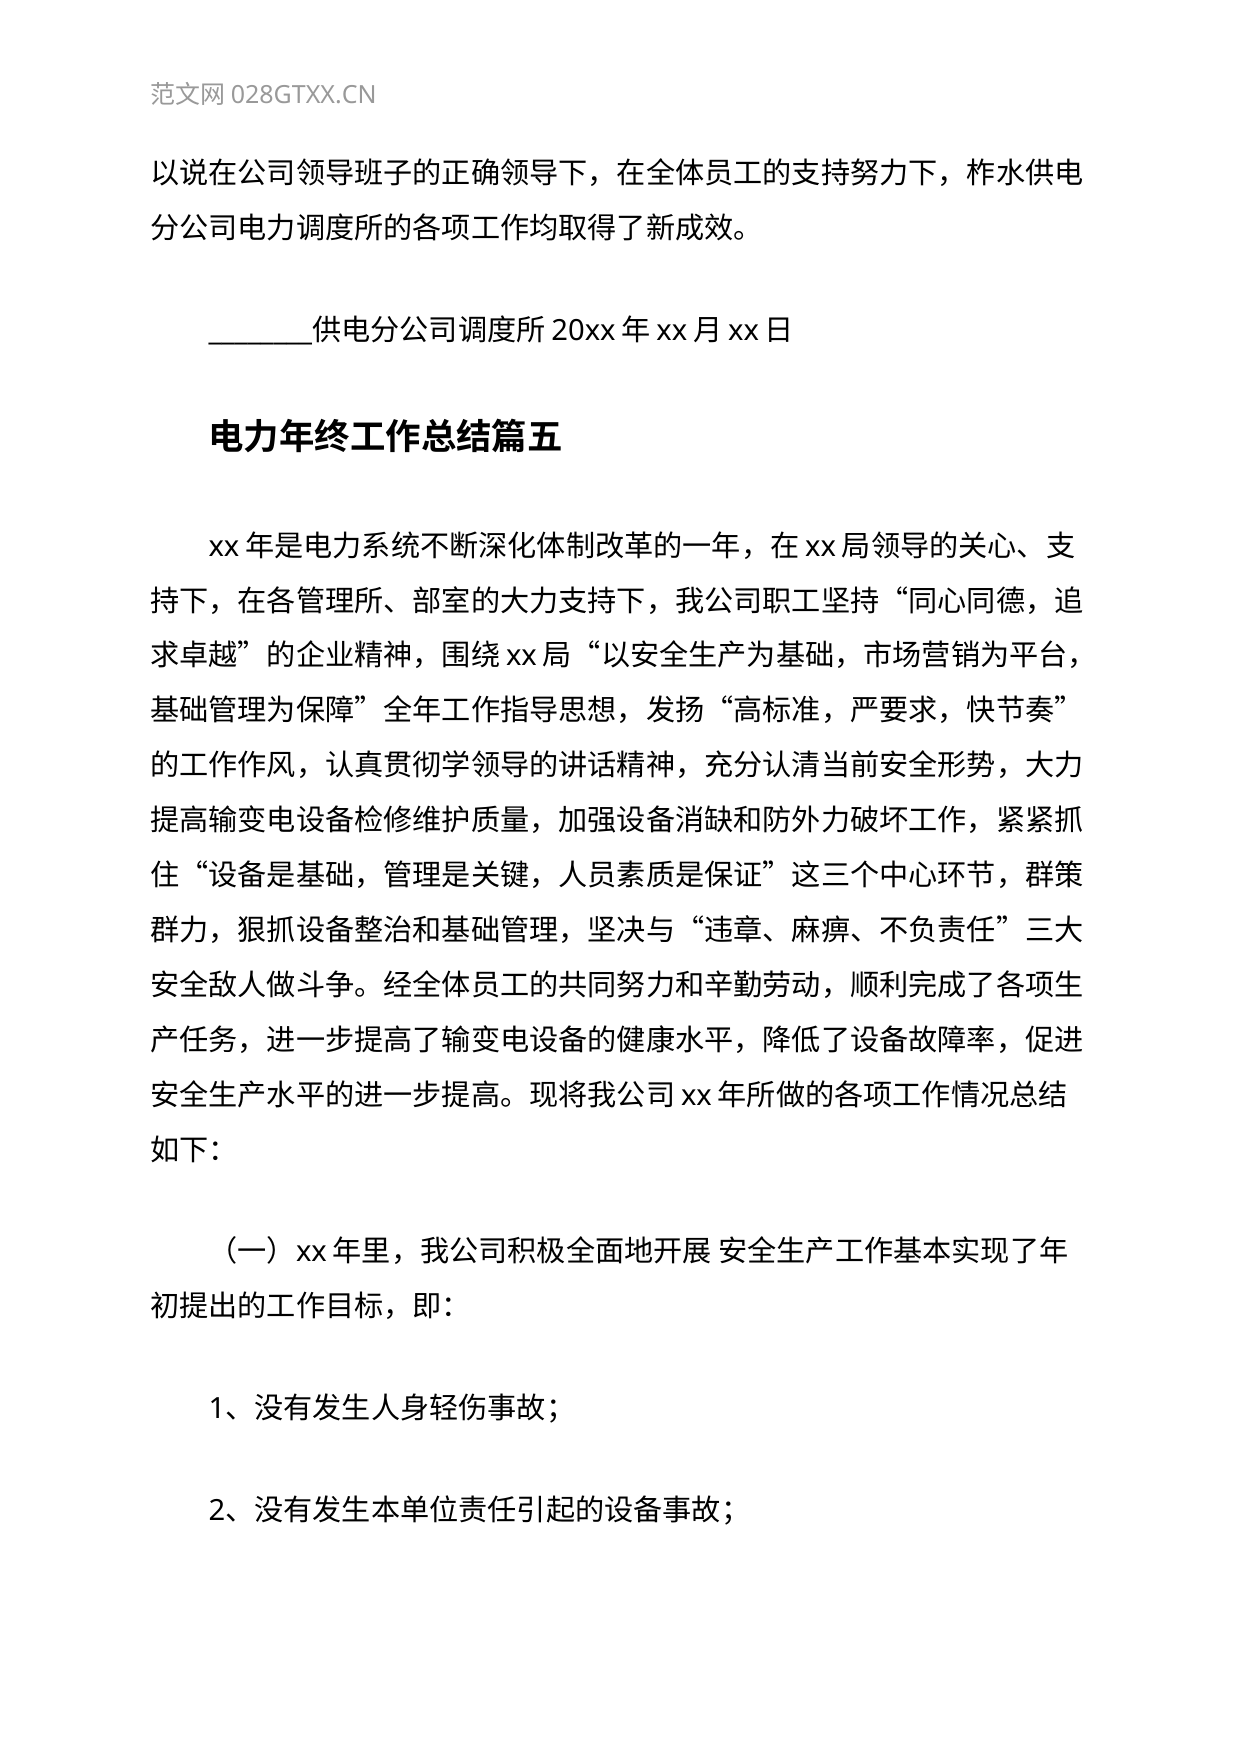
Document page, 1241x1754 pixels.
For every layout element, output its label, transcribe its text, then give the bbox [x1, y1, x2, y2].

text 2、没有发生本单位责任引起的设备事故； [150, 1487, 1090, 1529]
text （一）xx年里，我公司积极全面地开展 安全生产工作基本实现了年初提出的工作目标，即： [150, 1228, 1090, 1325]
text 1、没有发生人身轻伤事故； [150, 1385, 1090, 1427]
text xx年是电力系统不断深化体制改革的一年，在xx局领导的关心、支持下，在各管理所、部室的大力支持下，我公司职工坚持“同心同德，追求卓越”的企业精神，围绕xx局“以安全生产为基础，市场营销为平台，基础管理为保障”全年工作指导思想，发扬“高标准，严要求，快节奏”的工作作风，认真贯彻学领导的讲话精神，充分认清当前安全形势，大力提高输变电设备检修维护质量，加强设备消缺和防外力破坏工作，紧紧抓住“设备是基础，管理是关键，人员素质是保证”这三个中心环节，群策群力，狠抓设备整治和基础管理，坚决与“违章、麻痹、不负责任”三大安全敌人做斗争。经全体员工的共同努力和辛勤劳动，顺利完成了各项生产任务，进一步提高了输变电设备的健康水平，降低了设备故障率，促进安全生产水平的进一步提高。现将我公司xx年所做的各项工作情况总结如下： [150, 522, 1090, 1168]
text 电力年终工作总结篇五 [150, 409, 1090, 460]
text ________供电分公司调度所20xx年xx月xx日 [150, 307, 1090, 349]
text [150, 150, 1090, 247]
